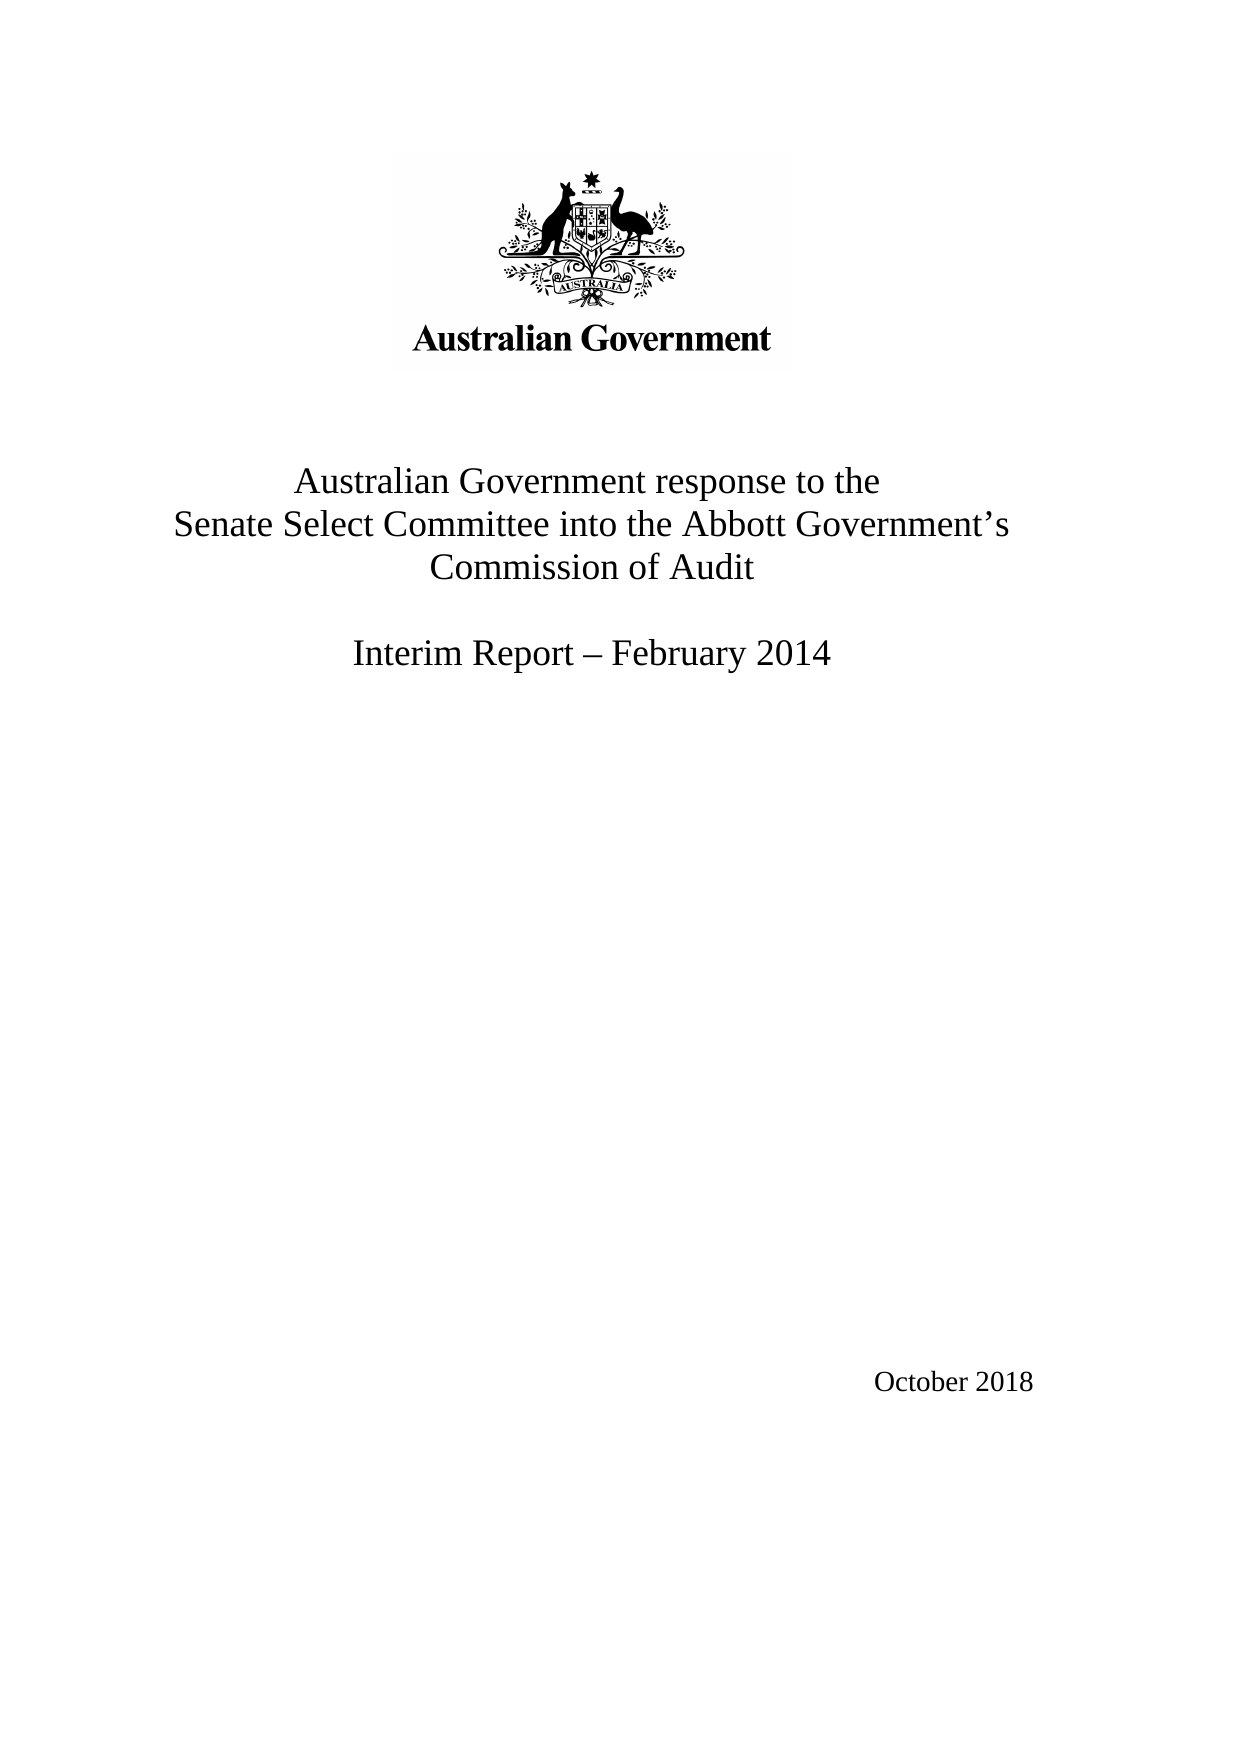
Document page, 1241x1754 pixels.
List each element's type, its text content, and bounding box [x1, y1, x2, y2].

text Interim Report – February 2014 [150, 631, 1033, 674]
text Australian Government response to the Senate Select Committee into the Abbott Government’s Commission of Audit [150, 458, 1033, 587]
picture [391, 150, 792, 372]
text October 2018 [150, 1364, 1033, 1397]
